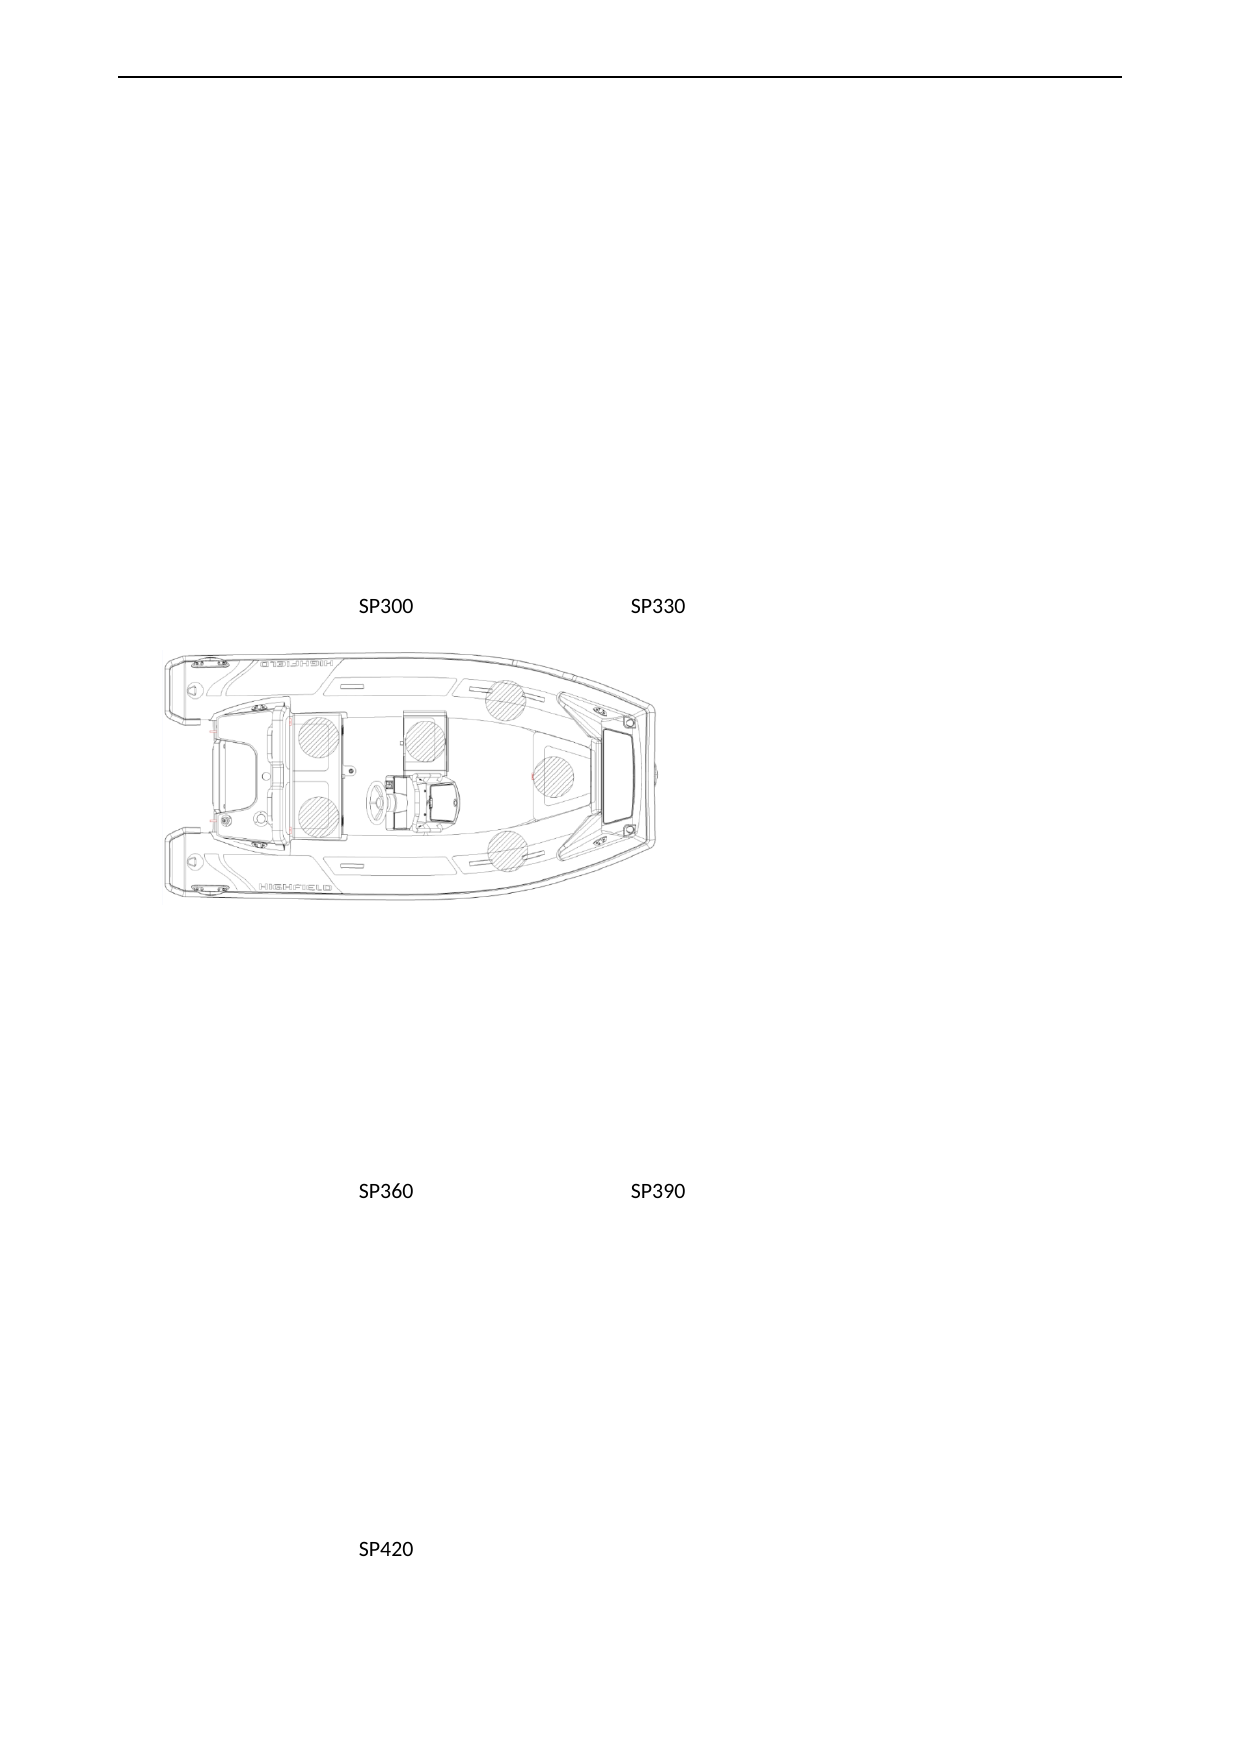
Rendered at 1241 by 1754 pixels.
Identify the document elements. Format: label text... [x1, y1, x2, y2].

text SP360 SP390 [118, 1174, 1122, 1207]
picture [162, 650, 661, 905]
text SP300 SP330 [118, 589, 1122, 622]
text SP420 [118, 1532, 1122, 1564]
